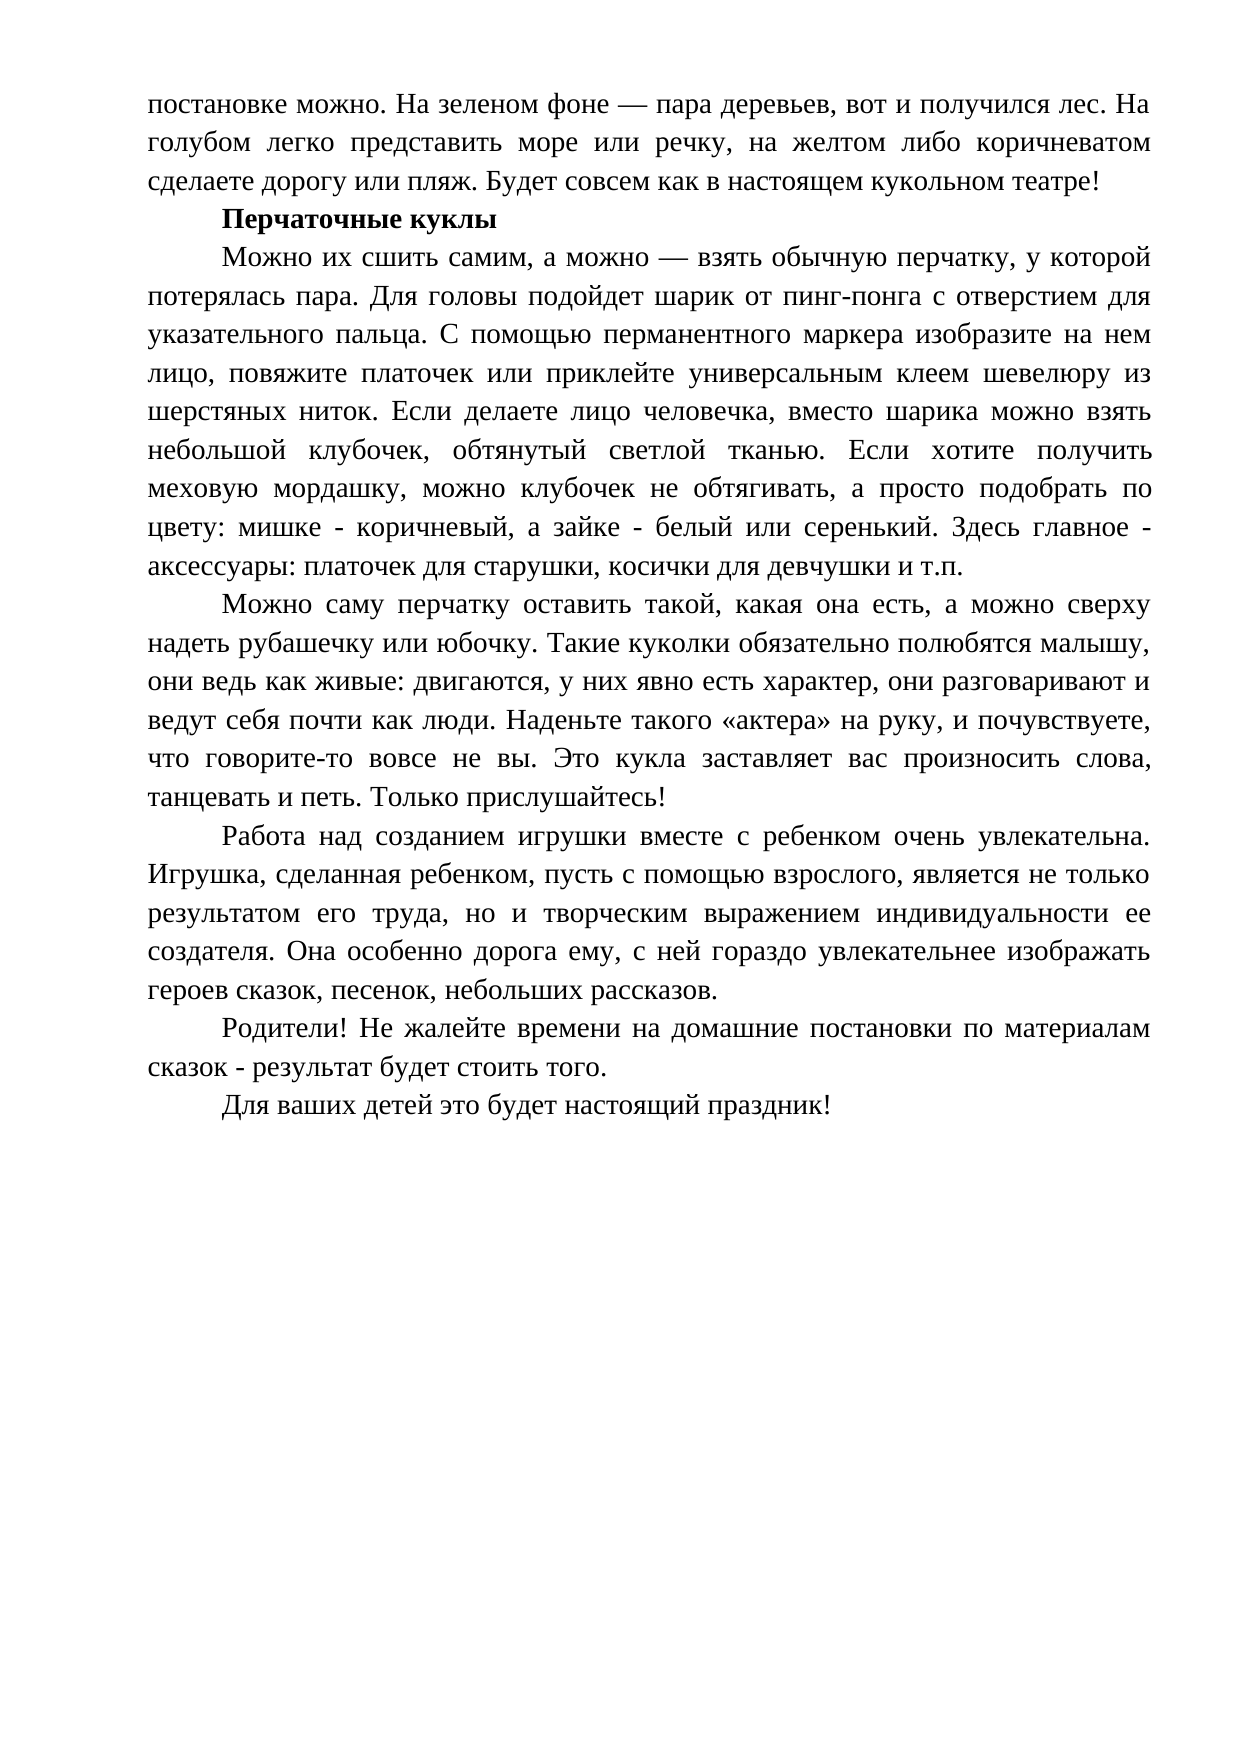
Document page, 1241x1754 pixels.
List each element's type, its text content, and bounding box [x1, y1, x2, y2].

text Родители! Не жалейте времени на домашние постановки по материалам сказок - результат будет стоить того. [147, 1011, 1151, 1083]
text Можно саму перчатку оставить такой, какая она есть, а можно сверху надеть рубашечку или юбочку. Такие куколки обязательно полюбятся малышу, они ведь как живые: двигаются, у них явно есть характер, они разговаривают и ведут себя почти как люди. Наденьте такого «актера» на руку, и почувствуете, что говорите-то вовсе не вы. Это кукла заставляет вас произносить слова, танцевать и петь. Только прислушайтесь! [147, 586, 1152, 812]
text Работа над созданием игрушки вместе с ребенком очень увлекательна. Игрушка, сделанная ребенком, пусть с помощью взрослого, является не только результатом его труда, но и творческим выражением индивидуальности ее создателя. Она особенно дорога ему, с ней гораздо увлекательнее изображать героев сказок, песенок, небольших рассказов. [147, 818, 1151, 1005]
text Для ваших детей это будет настоящий праздник! [222, 1088, 1173, 1121]
text постановке можно. На зеленом фоне — пара деревьев, вот и получился лес. На голубом легко представить море или речку, на желтом либо коричневатом сделаете дорогу или пляж. Будет совсем как в настоящем кукольном театре! [147, 86, 1151, 196]
subtitle Перчаточные куклы [222, 201, 1173, 235]
text Можно их сшить самим, а можно — взять обычную перчатку, у которой потерялась пара. Для головы подойдет шарик от пинг-понга с отверстием для указательного пальца. С помощью перманентного маркера изобразите на нем лицо, повяжите платочек или приклейте универсальным клеем шевелюру из шерстяных ниток. Если делаете лицо человечка, вместо шарика можно взять небольшой клубочек, обтянутый светлой тканью. Если хотите получить меховую мордашку, можно клубочек не обтягивать, а просто подобрать по цвету: мишке - коричневый, а зайке - белый или серенький. Здесь главное - аксессуары: платочек для старушки, косички для девчушки и т.п. [147, 239, 1153, 581]
